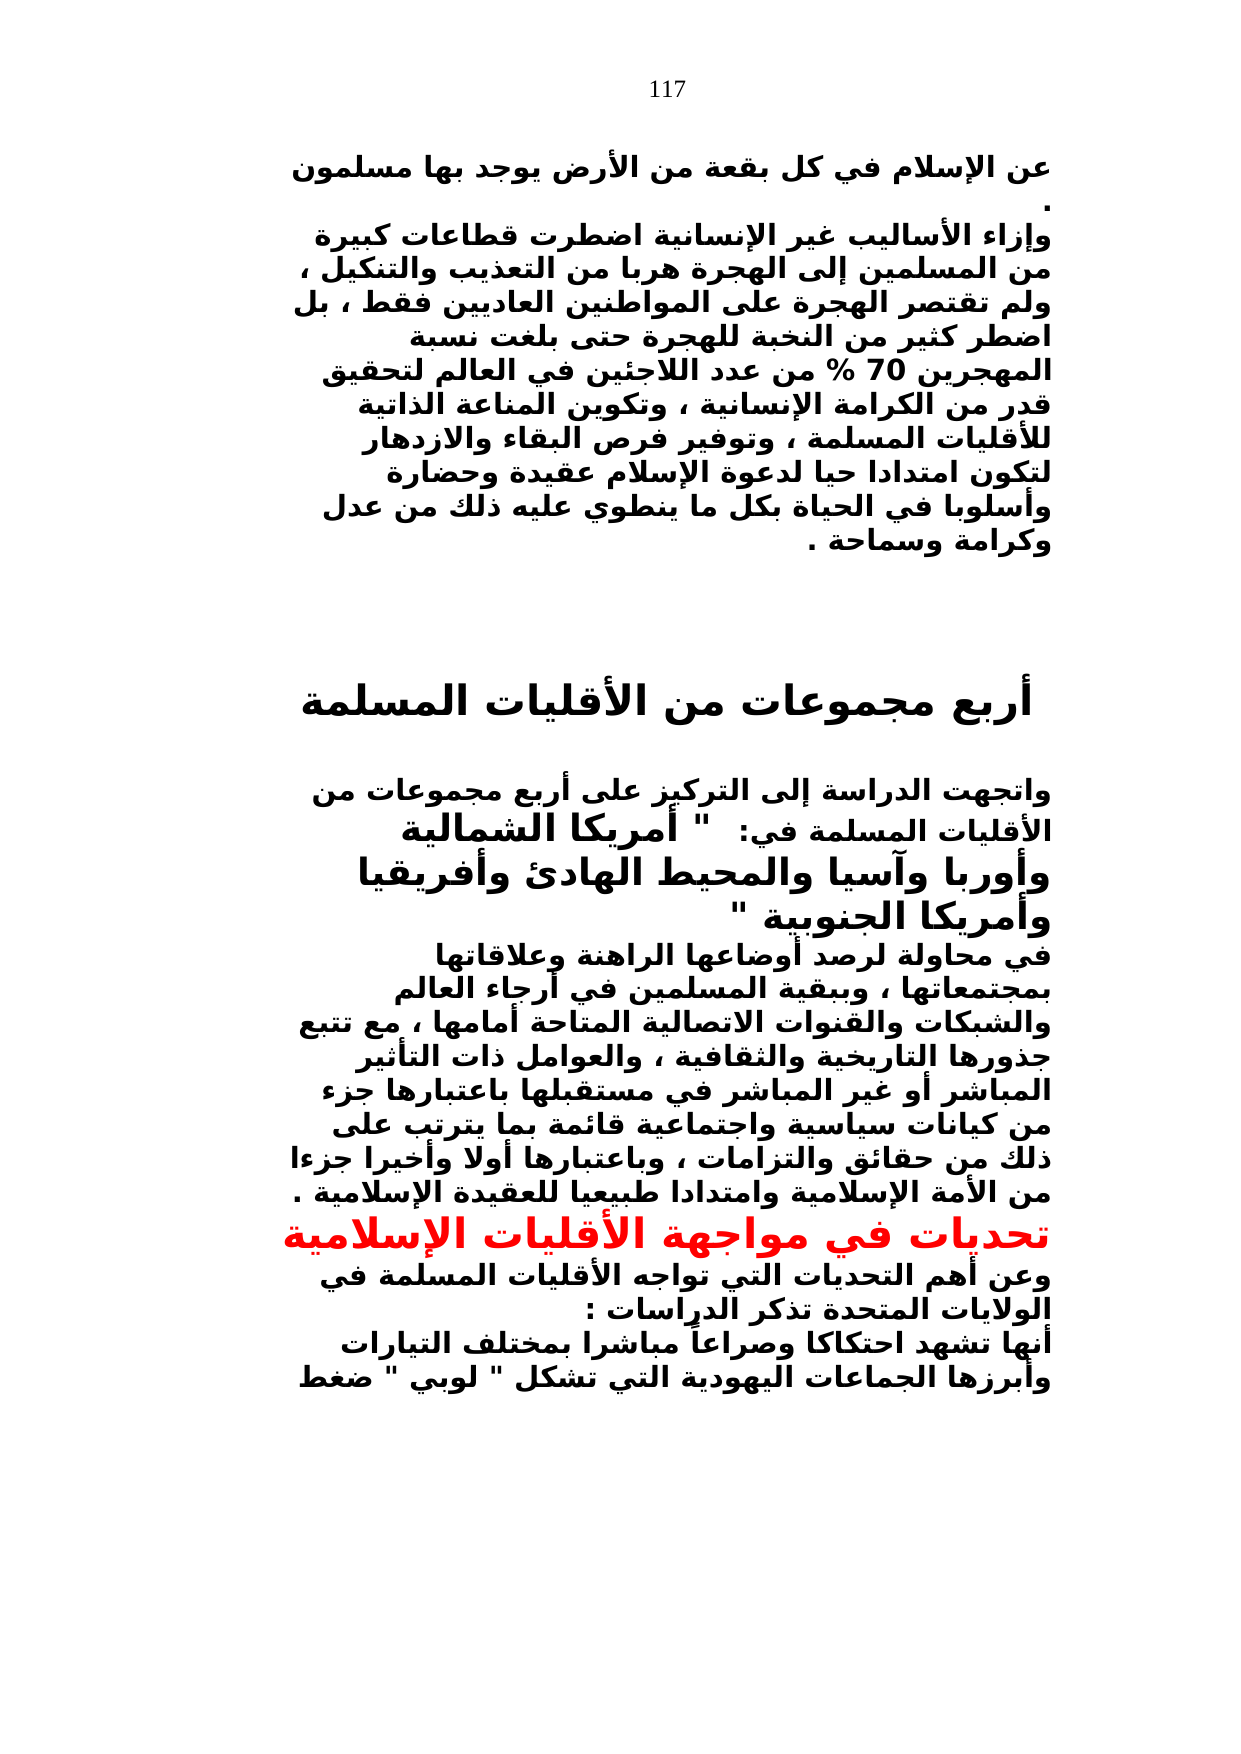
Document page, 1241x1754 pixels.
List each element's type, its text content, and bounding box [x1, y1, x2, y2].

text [281, 1326, 1053, 1394]
text تحديات في مواجهة الأقليات الإسلامية [281, 1209, 1053, 1258]
text أربع مجموعات من الأقليات المسلمة [281, 677, 1053, 725]
text واتجهت الدراسة إلى التركيز على أربع مجموعات من الأقليات المسلمة في: " أمريكا الشمالية وأوربا وآسيا والمحيط الهادئ وأفريقيا وأمريكا الجنوبية " [281, 773, 1053, 938]
text في محاولة لرصد أوضاعها الراهنة وعلاقاتها بمجتمعاتها ، وببقية المسلمين في أرجاء العالم والشبكات والقنوات الاتصالية المتاحة أمامها ، مع تتبع جذورها التاريخية والثقافية ، والعوامل ذات التأثير المباشر أو غير المباشر في مستقبلها باعتبارها جزء من كيانات سياسية واجتماعية قائمة بما يترتب على ذلك من حقائق والتزامات ، وباعتبارها أولا وأخيرا جزءا من الأمة الإسلامية وامتدادا طبيعيا للعقيدة الإسلامية . [281, 938, 1053, 1209]
text وعن أهم التحديات التي تواجه الأقليات المسلمة في الولايات المتحدة تذكر الدراسات : [281, 1258, 1053, 1326]
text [281, 150, 1053, 557]
